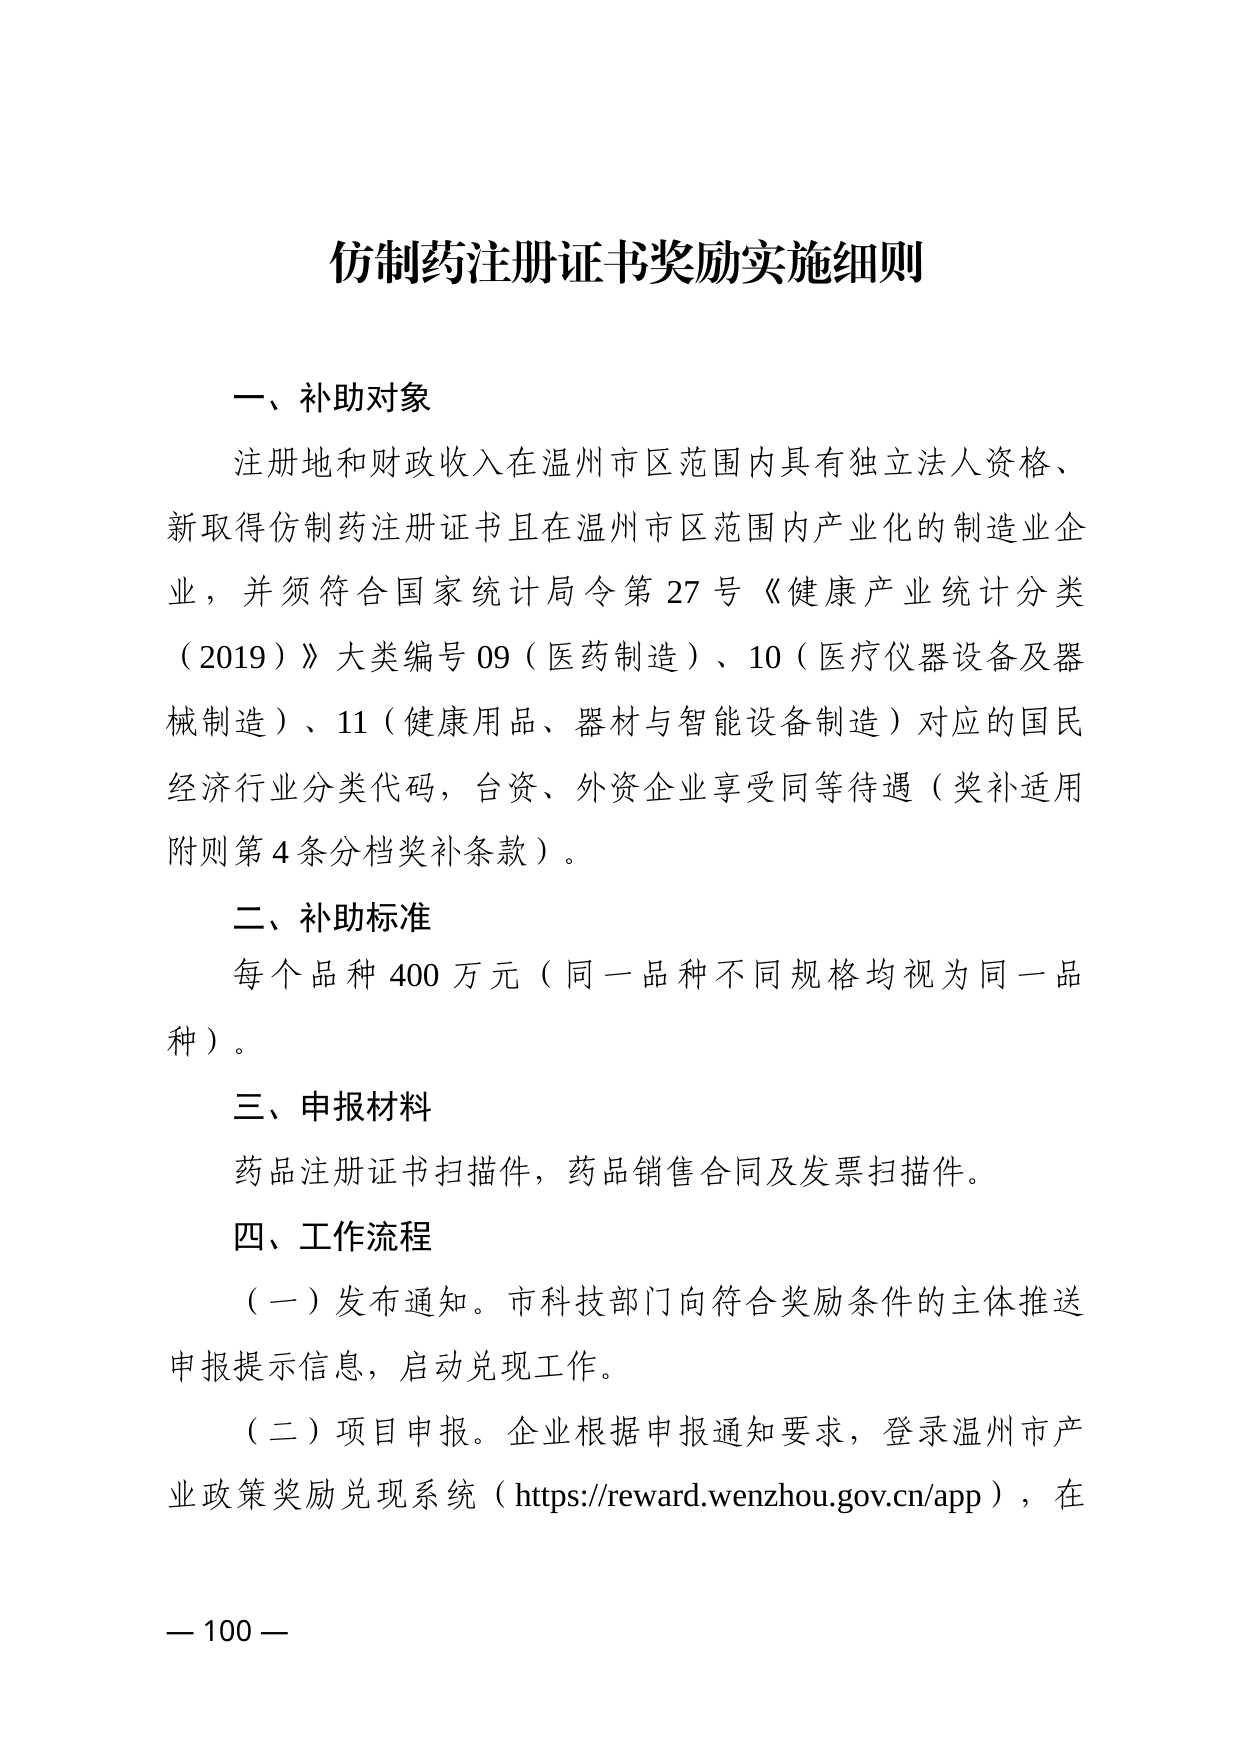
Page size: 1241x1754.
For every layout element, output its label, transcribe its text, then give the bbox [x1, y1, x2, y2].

text 每个品种400万元（同一品种不同规格均视为同一品种）。 [165, 941, 1087, 1071]
list 三、申报材料 [165, 1071, 1087, 1136]
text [165, 1396, 1087, 1526]
list 注册地和财政收入在温州市区范围内具有独立法人资格、新取得仿制药注册证书且在温州市区范围内产业化的制造业企业，并须符合国家统计局令第27号《健康产业统计分类（2019）》大类编号09（医药制造）、10（医疗仪器设备及器械制造）、11（健康用品、器材与智能设备制造）对应的国民经济行业分类代码，台资、外资企业享受同等待遇（奖补适用附则第4条分档奖补条款）。 [165, 428, 1087, 883]
text （一）发布通知。市科技部门向符合奖励条件的主体推送申报提示信息，启动兑现工作。 [165, 1266, 1087, 1396]
text 二、补助标准 [165, 883, 1087, 941]
text 四、工作流程 [165, 1201, 1087, 1266]
text 药品注册证书扫描件，药品销售合同及发票扫描件。 [165, 1136, 1087, 1201]
subtitle 仿制药注册证书奖励实施细则 [165, 233, 1087, 298]
text 一、补助对象 [165, 363, 1087, 428]
